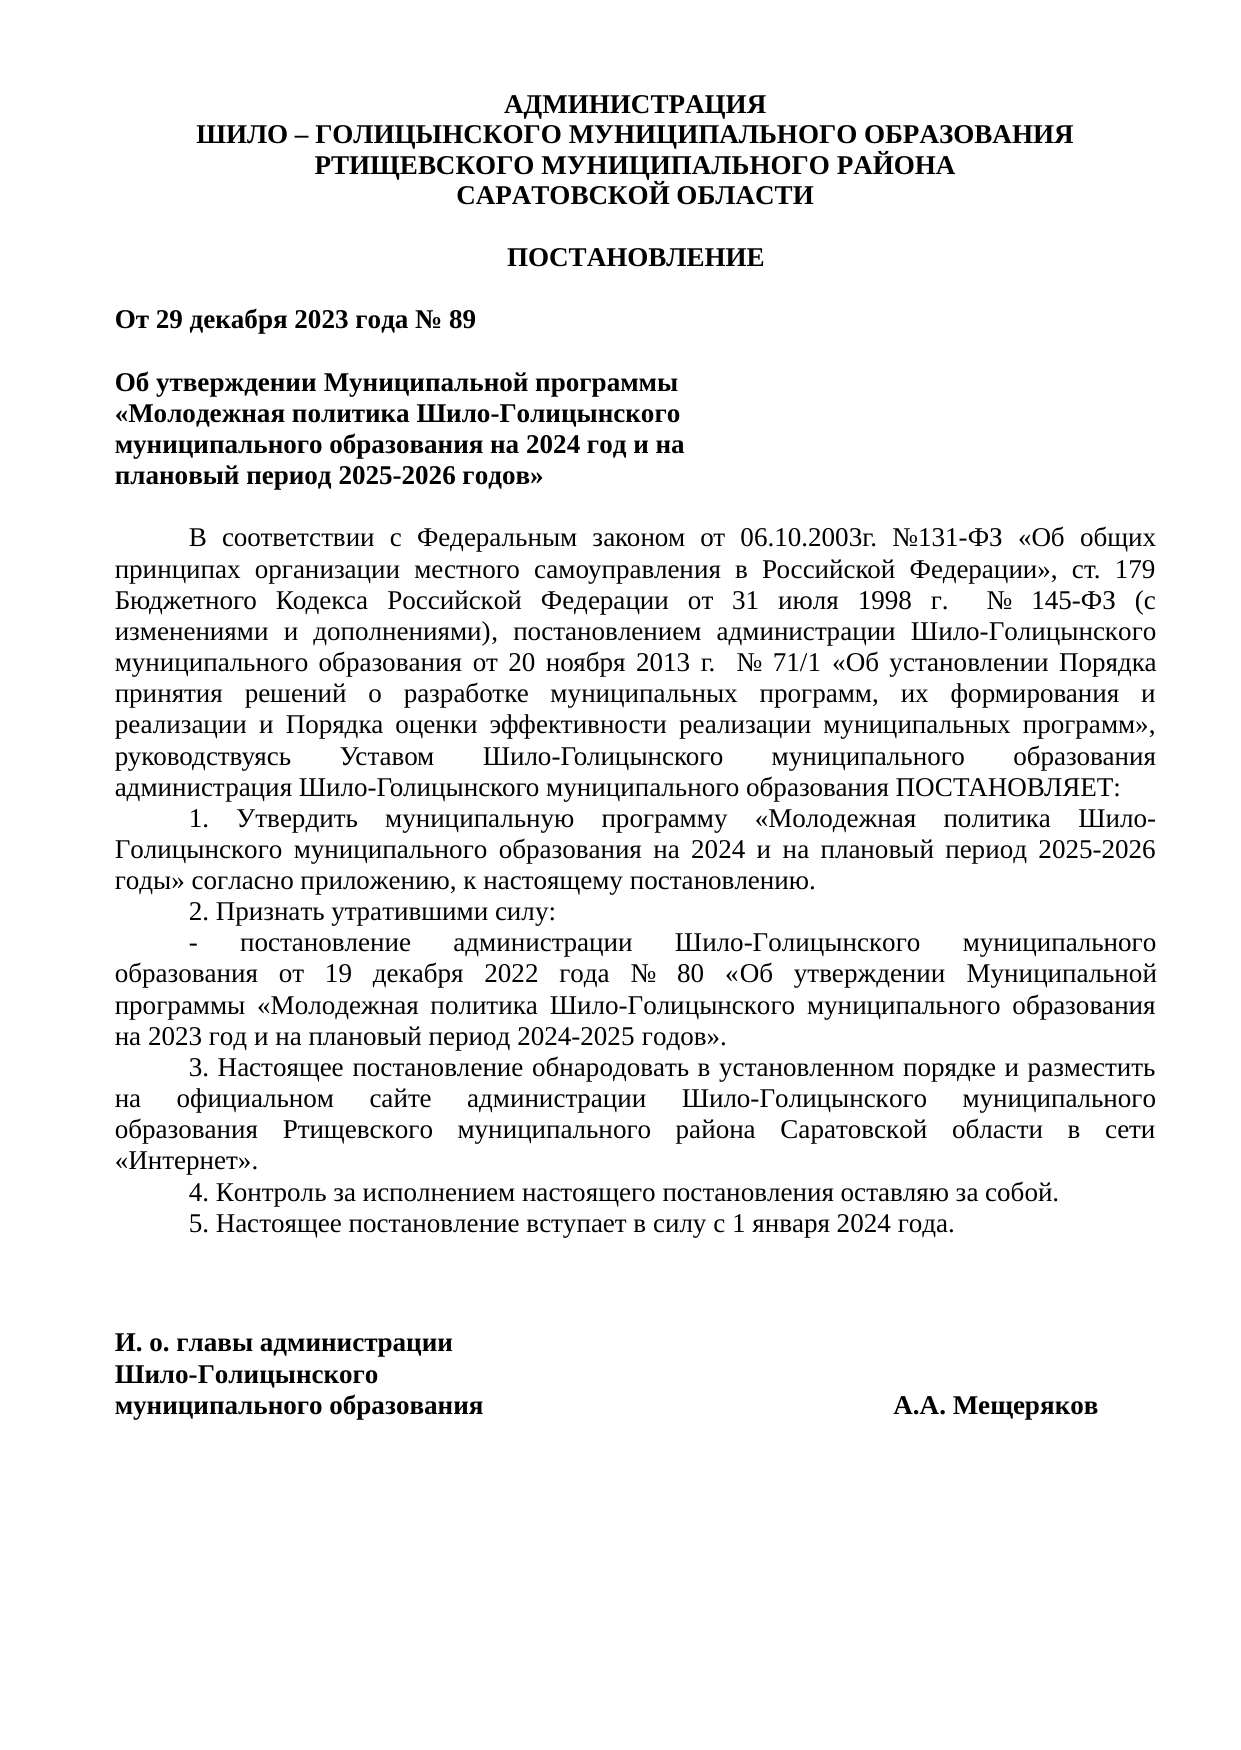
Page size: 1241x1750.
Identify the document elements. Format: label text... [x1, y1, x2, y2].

text АДМИНИСТРАЦИЯ [114, 89, 1155, 119]
text В соответствии с Федеральным законом от 06.10.2003г. №131-ФЗ «Об общих принципах организации местного самоуправления в Российской Федерации», ст. 179 Бюджетного Кодекса Российской Федерации от 31 июля 1998 г. № 145-ФЗ (с изменениями и дополнениями), постановлением администрации Шило-Голицынского муниципального образования от 20 ноября 2013 г. № 71/1 «Об установлении Порядка принятия решений о разработке муниципальных программ, их формирования и реализации и Порядка оценки эффективности реализации муниципальных программ», руководствуясь Уставом Шило-Голицынского муниципального образования администрация Шило-Голицынского муниципального образования ПОСТАНОВЛЯЕТ: [114, 522, 1157, 802]
text плановый период 2025-2026 годов» [114, 459, 1157, 490]
text «Молодежная политика Шило-Голицынского [114, 397, 1157, 428]
text От 29 декабря 2023 года № 89 [114, 303, 1157, 335]
text РТИЩЕВСКОГО МУНИЦИПАЛЬНОГО РАЙОНА [114, 150, 1155, 180]
text И. о. главы администрации [114, 1327, 1157, 1358]
text 3. Настоящее постановление обнародовать в установленном порядке и разместить на официальном сайте администрации Шило-Голицынского муниципального образования Ртищевского муниципального района Саратовской области в сети «Интернет». [114, 1051, 1157, 1176]
text Шило-Голицынского [114, 1358, 1157, 1389]
text - постановление администрации Шило-Голицынского муниципального образования от 19 декабря 2022 года № 80 «Об утверждении Муниципальной программы «Молодежная политика Шило-Голицынского муниципального образования на 2023 год и на плановый период 2024-2025 годов». [114, 926, 1157, 1051]
text 1. Утвердить муниципальную программу «Молодежная политика Шило-Голицынского муниципального образования на 2024 и на плановый период 2025-2026 годы» согласно приложению, к настоящему постановлению. [114, 802, 1157, 895]
text муниципального образования А.А. Мещеряков [114, 1389, 1157, 1420]
text ПОСТАНОВЛЕНИЕ [114, 241, 1157, 272]
text 4. Контроль за исполнением настоящего постановления оставляю за собой. [114, 1176, 1157, 1207]
text муниципального образования на 2024 год и на [114, 428, 1157, 459]
text Об утверждении Муниципальной программы [114, 366, 1157, 397]
text ШИЛО – ГОЛИЦЫНСКОГО МУНИЦИПАЛЬНОГО ОБРАЗОВАНИЯ [114, 119, 1155, 150]
text САРАТОВСКОЙ ОБЛАСТИ [114, 180, 1155, 211]
text 5. Настоящее постановление вступает в силу с 1 января 2024 года. [114, 1207, 1157, 1238]
text 2. Признать утратившими силу: [114, 895, 1157, 926]
